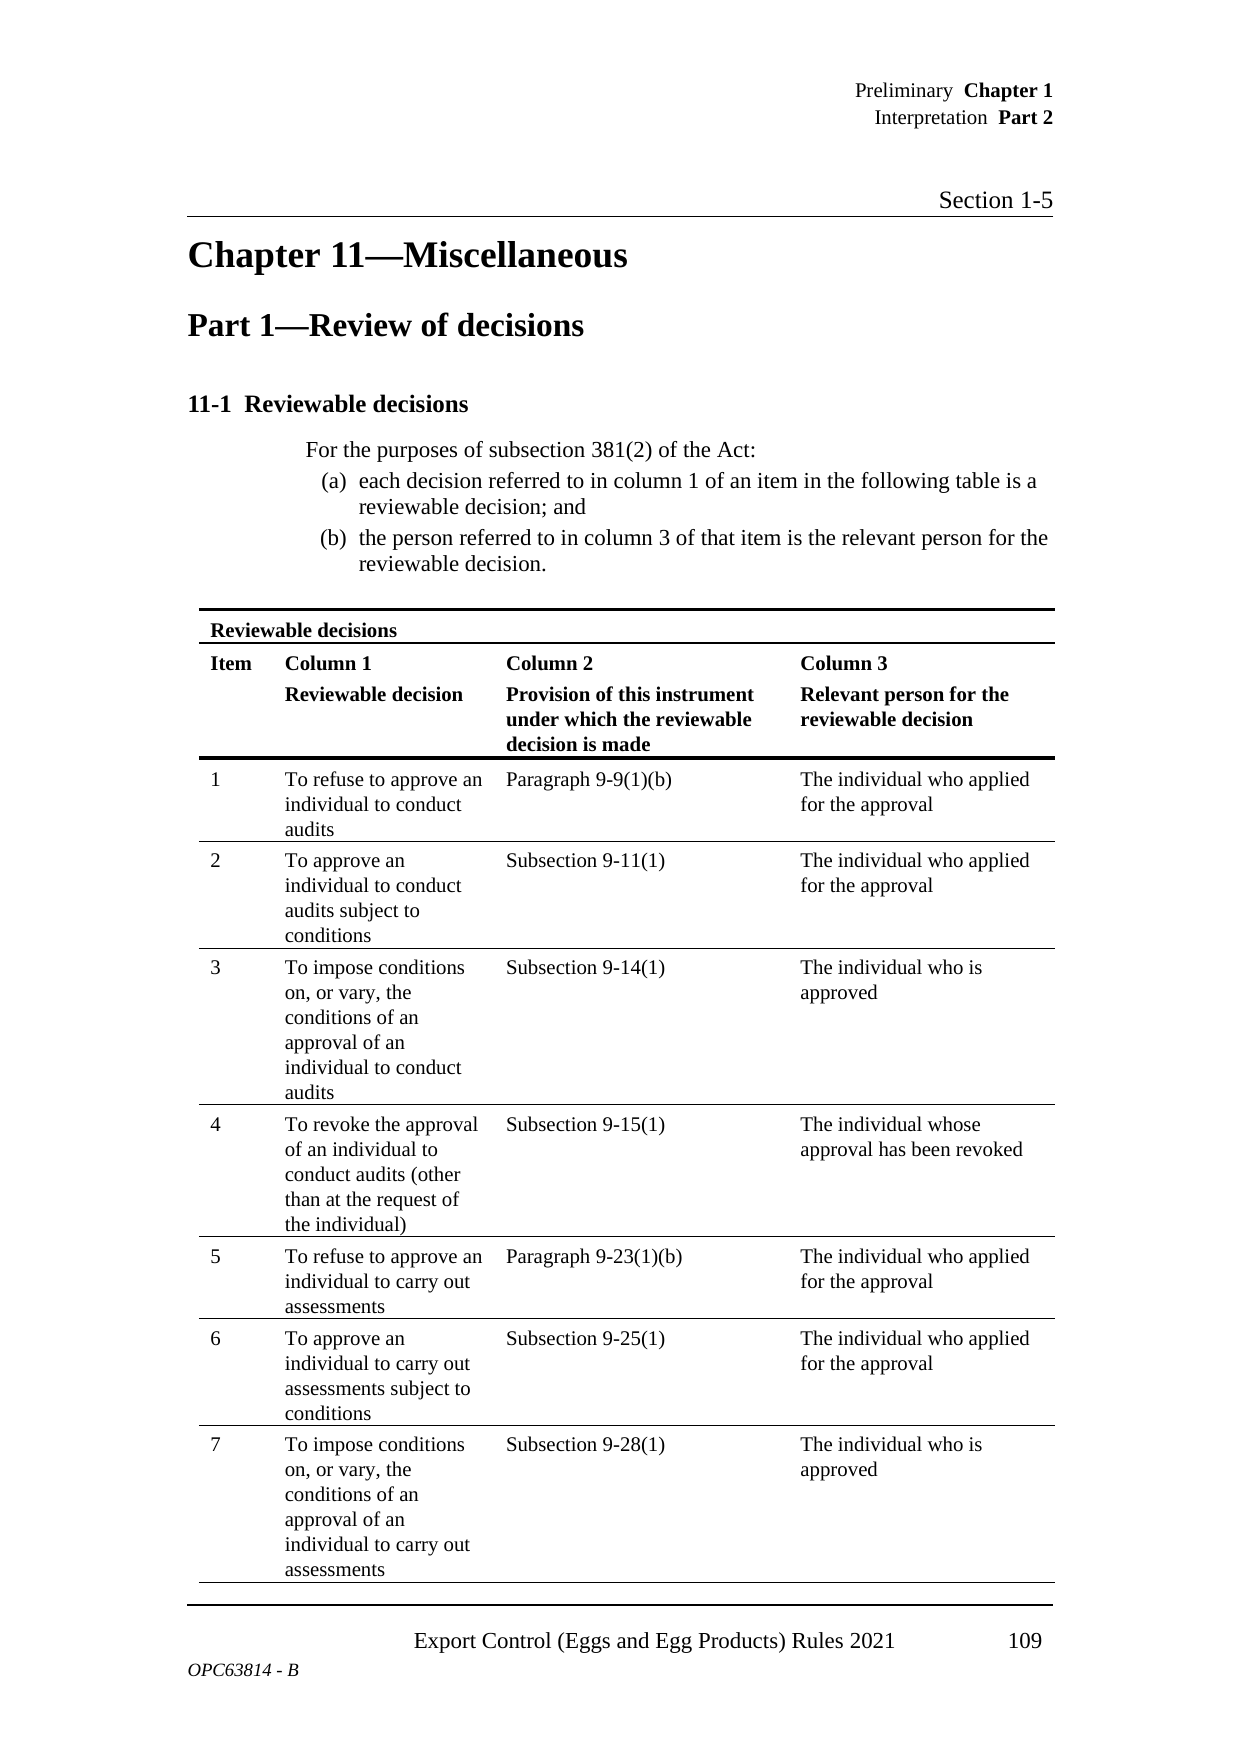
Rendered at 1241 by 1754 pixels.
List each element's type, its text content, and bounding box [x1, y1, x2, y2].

text Chapter 11—Miscellaneous [187, 233, 1053, 276]
table_cell To approve an individual to conduct audits subject to conditions [273, 842, 494, 947]
table_cell 3 [199, 949, 273, 1104]
table_cell Item [199, 644, 273, 756]
table_cell Subsection 9-25(1) [495, 1319, 789, 1424]
text For the purposes of subsection 381(2) of the Act: [187, 437, 1053, 463]
table_cell Column 3 Relevant person for the reviewable decision [789, 644, 1055, 756]
table_cell 1 [199, 760, 273, 841]
text (b) the person referred to in column 3 of that item is the relevant person for the reviewable decision. [187, 524, 1053, 577]
table_cell 6 [199, 1319, 273, 1424]
table_cell 7 [199, 1426, 273, 1581]
table_cell The individual who applied for the approval [789, 1319, 1055, 1424]
text Part 1—Review of decisions [187, 305, 1053, 343]
table_cell The individual who is approved [789, 949, 1055, 1104]
text 11-1 Reviewable decisions [187, 389, 1053, 418]
text (a) each decision referred to in column 1 of an item in the following table is a reviewable decision; and [187, 467, 1053, 520]
table_cell Subsection 9-14(1) [495, 949, 789, 1104]
table_cell The individual whose approval has been revoked [789, 1105, 1055, 1236]
table_cell Subsection 9-15(1) [495, 1105, 789, 1236]
table_cell The individual who applied for the approval [789, 1237, 1055, 1318]
table_cell 5 [199, 1237, 273, 1318]
table_cell To impose conditions on, or vary, the conditions of an approval of an individual to carry out assessments [273, 1426, 494, 1581]
table_cell Subsection 9-28(1) [495, 1426, 789, 1581]
table_cell To approve an individual to carry out assessments subject to conditions [273, 1319, 494, 1424]
table_cell To refuse to approve an individual to carry out assessments [273, 1237, 494, 1318]
table_cell 4 [199, 1105, 273, 1236]
table_cell The individual who is approved [789, 1426, 1055, 1581]
table_cell To refuse to approve an individual to conduct audits [273, 760, 494, 841]
table_cell Column 2 Provision of this instrument under which the reviewable decision is made [495, 644, 789, 756]
table_cell Paragraph 9-23(1)(b) [495, 1237, 789, 1318]
table_cell The individual who applied for the approval [789, 842, 1055, 947]
table_cell Column 1 Reviewable decision [273, 644, 494, 756]
table_cell 2 [199, 842, 273, 947]
table_cell Subsection 9-11(1) [495, 842, 789, 947]
table_header Reviewable decisions [199, 611, 1055, 642]
table_cell To revoke the approval of an individual to conduct audits (other than at the request of the individual) [273, 1105, 494, 1236]
table_cell Paragraph 9-9(1)(b) [495, 760, 789, 841]
table_cell To impose conditions on, or vary, the conditions of an approval of an individual to conduct audits [273, 949, 494, 1104]
table_cell The individual who applied for the approval [789, 760, 1055, 841]
